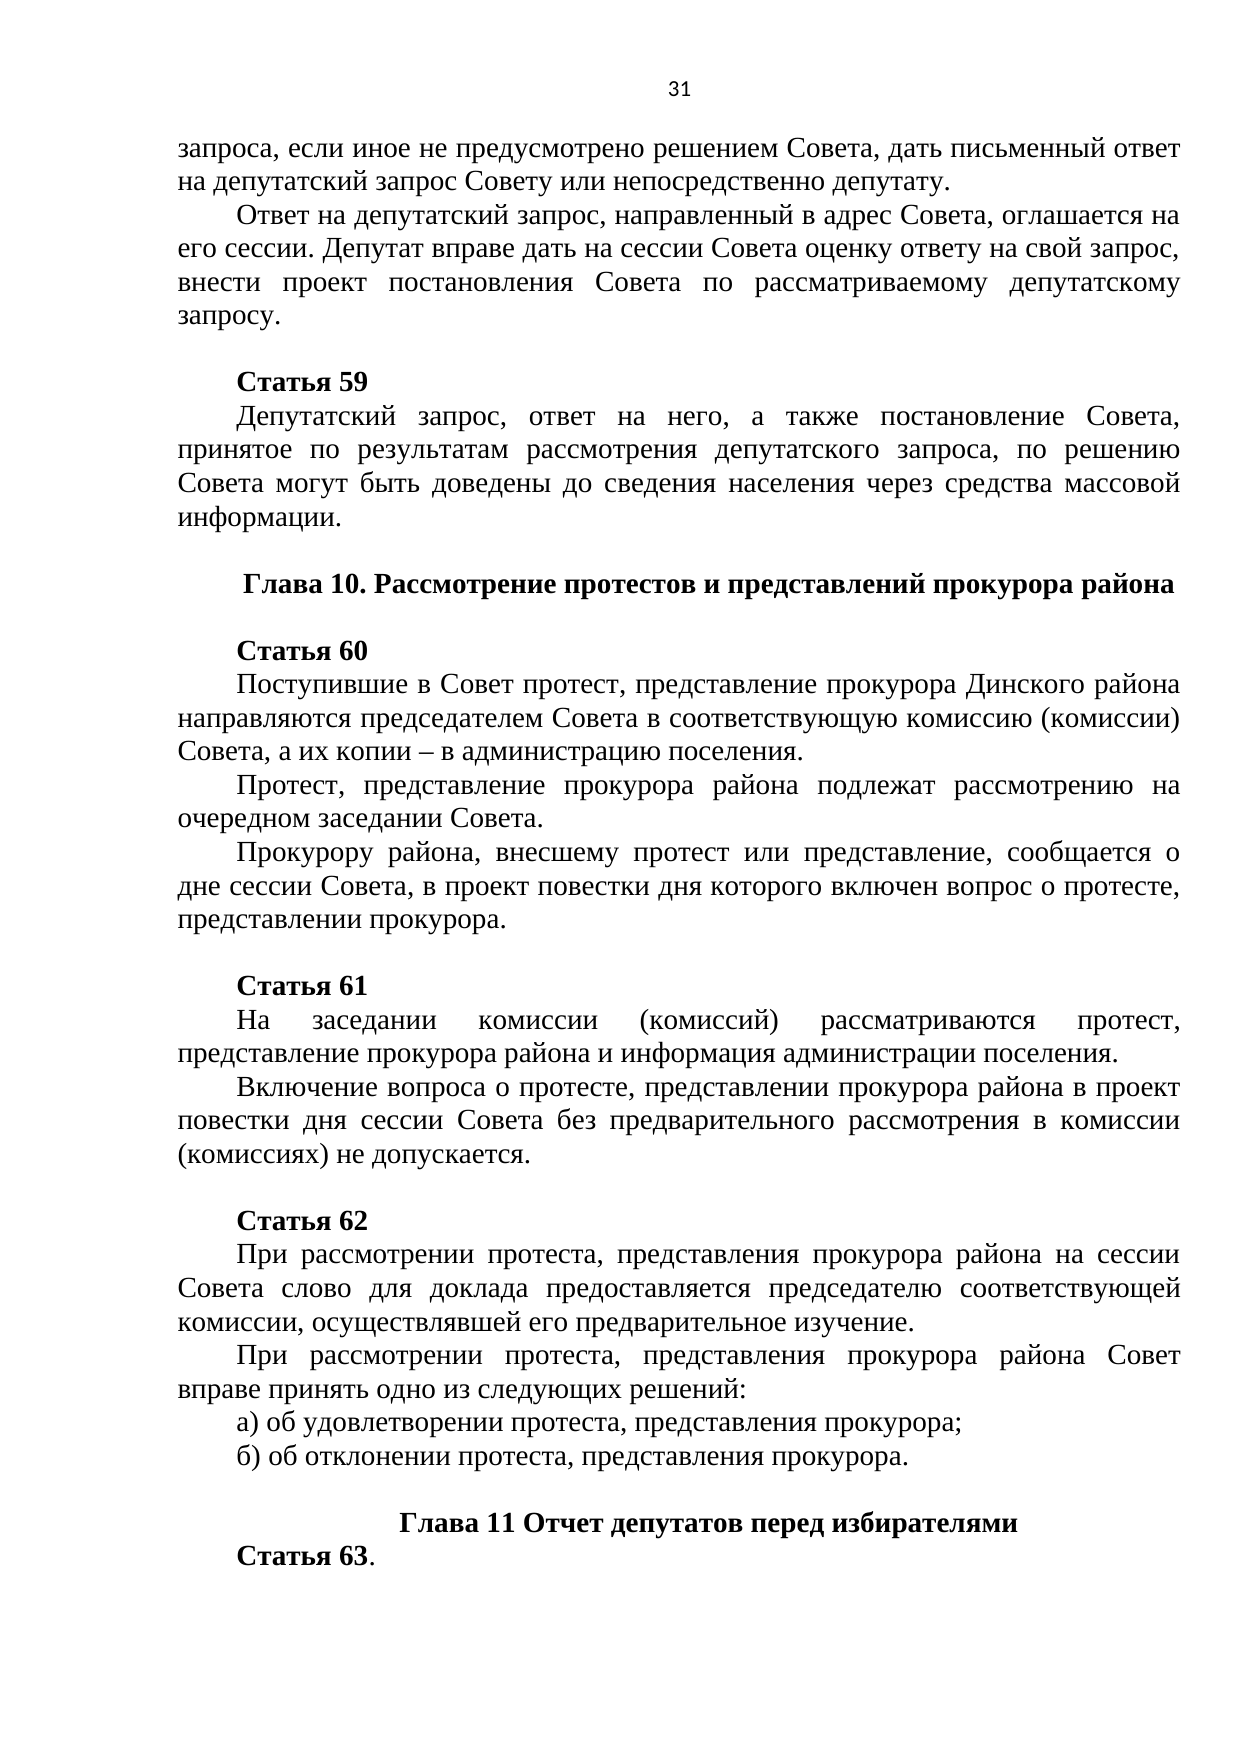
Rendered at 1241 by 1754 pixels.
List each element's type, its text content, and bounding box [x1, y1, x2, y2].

text Ответ на депутатский запрос, направленный в адрес Совета, оглашается на его сессии. Депутат вправе дать на сессии Совета оценку ответу на свой запрос, внести проект постановления Совета по рассматриваемому депутатскому запросу. [177, 197, 1181, 331]
text Прокурору района, внесшему протест или представление, сообщается о дне сессии Совета, в проект повестки дня которого включен вопрос о протесте, представлении прокурора. [177, 834, 1181, 935]
text Статья 60 [177, 633, 1181, 666]
text Протест, представление прокурора района подлежат рассмотрению на очередном заседании Совета. [177, 767, 1181, 834]
text При рассмотрении протеста, представления прокурора района на сессии Совета слово для доклада предоставляется председателю соответствующей комиссии, осуществлявшей его предварительное изучение. [177, 1237, 1181, 1337]
text На заседании комиссии (комиссий) рассматриваются протест, представление прокурора района и информация администрации поселения. [177, 1002, 1181, 1069]
text а) об удовлетворении протеста, представления прокурора; [177, 1404, 1181, 1438]
text Статья 62 [177, 1203, 1181, 1237]
text Глава 11 Отчет депутатов перед избирателями [177, 1505, 1181, 1538]
text Статья 63. [177, 1538, 1181, 1572]
text б) об отклонении протеста, представления прокурора. [177, 1438, 1181, 1471]
text Статья 61 [177, 968, 1181, 1002]
text Глава 10. Рассмотрение протестов и представлений прокурора района [177, 566, 1181, 599]
text Включение вопроса о протесте, представлении прокурора района в проект повестки дня сессии Совета без предварительного рассмотрения в комиссии (комиссиях) не допускается. [177, 1069, 1181, 1169]
text Поступившие в Совет протест, представление прокурора Динского района направляются председателем Совета в соответствующую комиссию (комиссии) Совета, а их копии – в администрацию поселения. [177, 666, 1181, 767]
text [177, 130, 1181, 197]
text Депутатский запрос, ответ на него, а также постановление Совета, принятое по результатам рассмотрения депутатского запроса, по решению Совета могут быть доведены до сведения населения через средства массовой информации. [177, 398, 1181, 532]
text При рассмотрении протеста, представления прокурора района Совет вправе принять одно из следующих решений: [177, 1337, 1181, 1404]
text Статья 59 [177, 364, 1181, 398]
